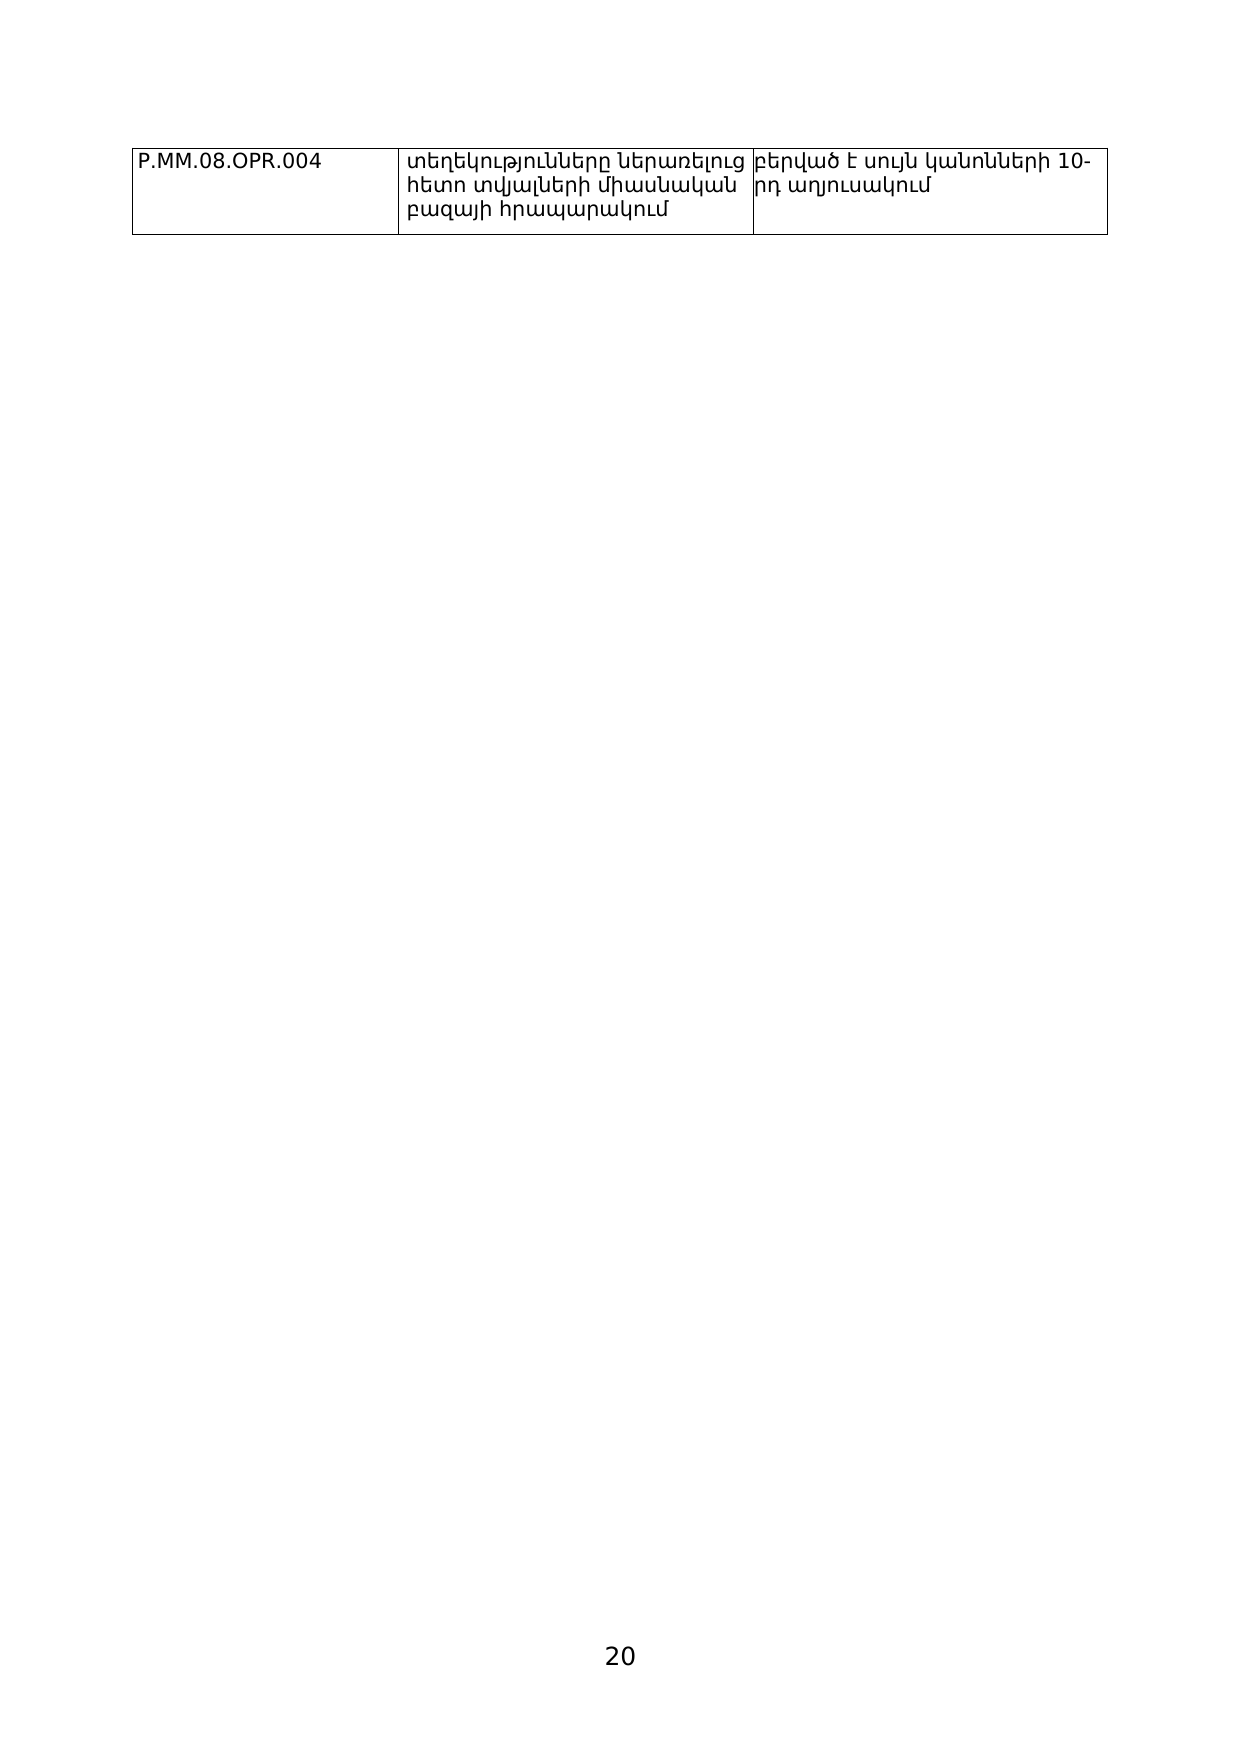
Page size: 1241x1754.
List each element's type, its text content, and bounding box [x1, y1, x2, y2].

table_cell տեղեկությունները ներառելուց հետո տվյալների միասնական բազայի հրապարակում [399, 149, 753, 234]
table_cell P.MM.08.OPR.004 [133, 149, 398, 234]
table_cell բերված է սույն կանոնների 10-րդ աղյուսակում [754, 149, 1107, 234]
